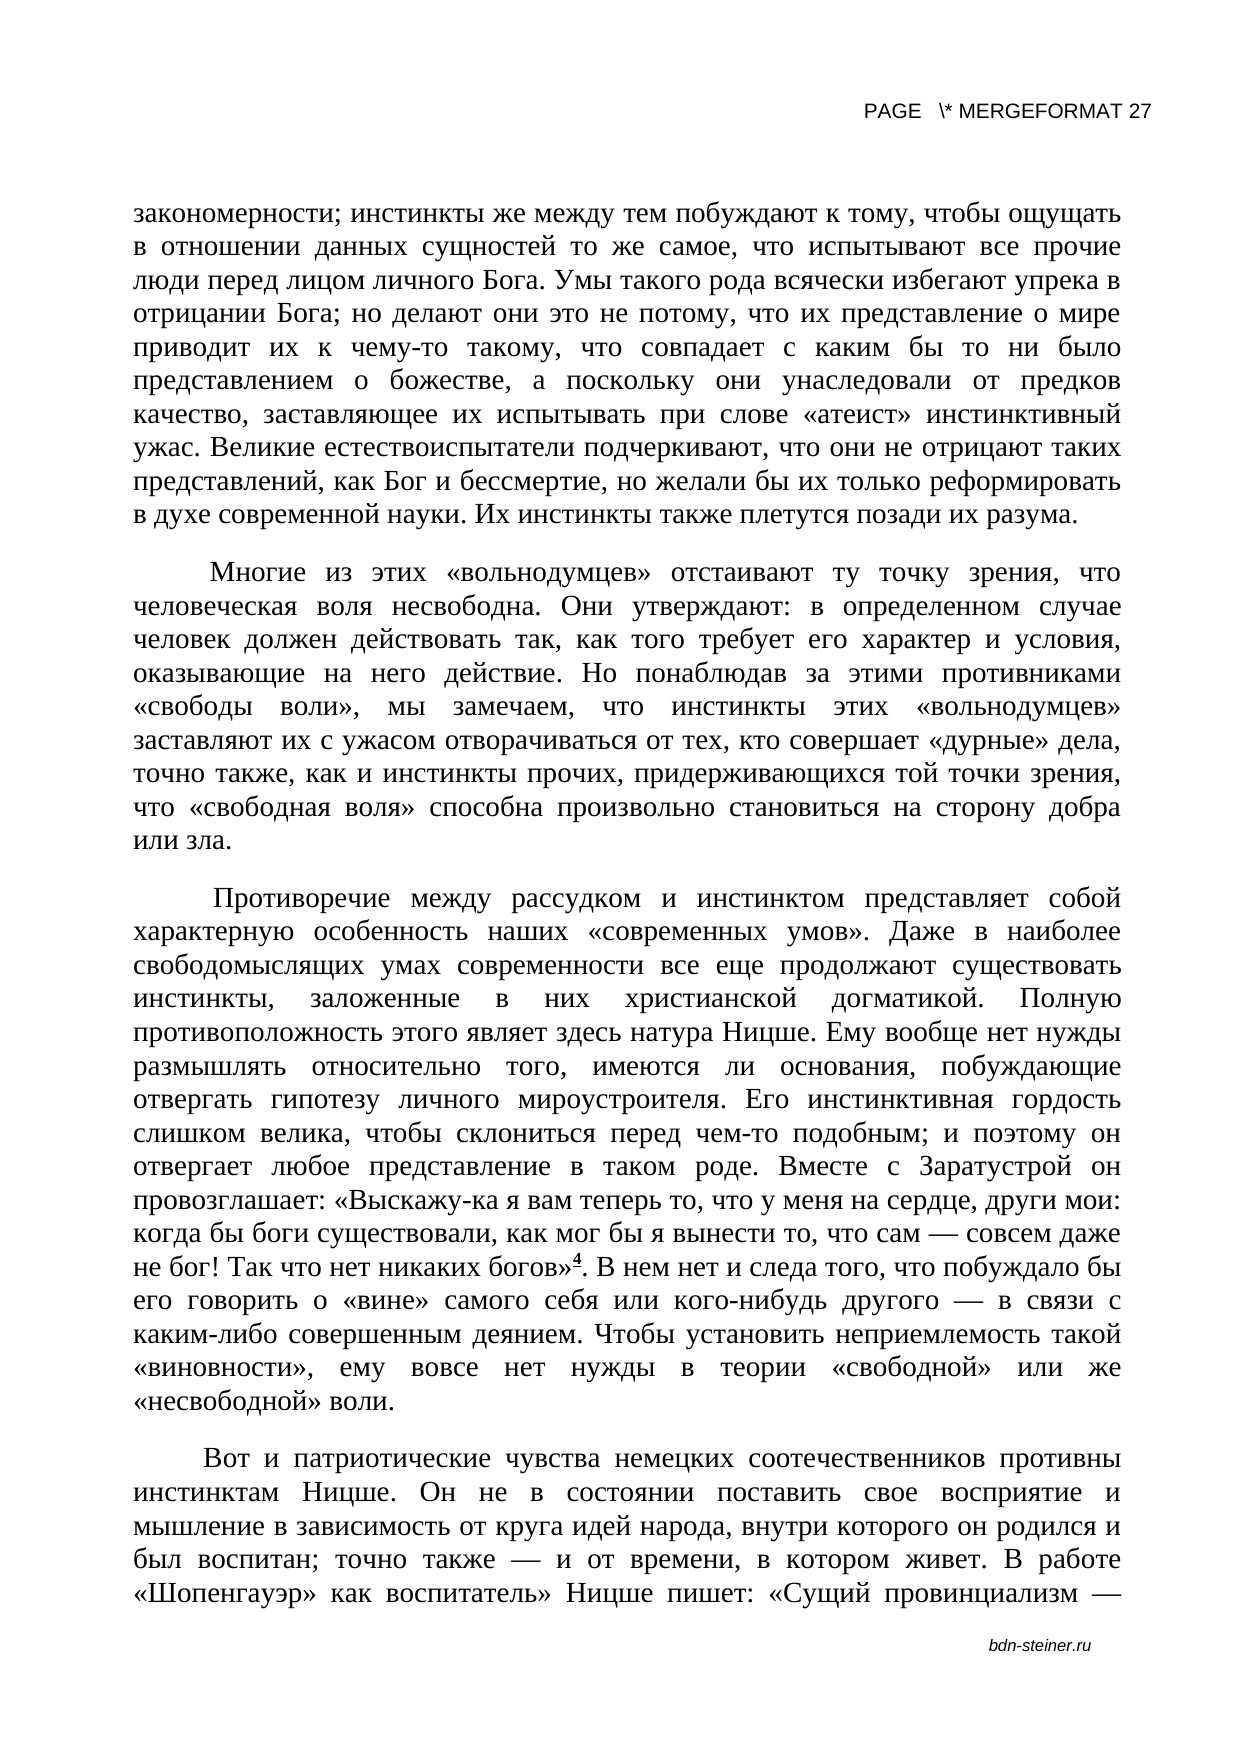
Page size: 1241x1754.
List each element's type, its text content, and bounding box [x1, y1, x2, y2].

text Противоречие между рассудком и инстинктом представляет собой характерную особенность наших «современных умов». Даже в наиболее свободомыслящих умах современности все еще продолжают существовать инстинкты, заложенные в них христианской догматикой. Полную противоположность этого являет здесь натура Ницше. Ему вообще нет нужды размышлять относительно того, имеются ли основания, побуждающие отвергать гипотезу личного мироустроителя. Его инстинктивная гордость слишком велика, чтобы склониться перед чем-то подобным; и поэтому он отвергает любое представление в таком роде. Вместе с Заратустрой он провозглашает: «Выскажу-ка я вам теперь то, что у меня на сердце, други мои: когда бы боги существовали, как мог бы я вынести то, что сам — совсем даже не бог! Так что нет никаких богов»4. В нем нет и следа того, что побуждало бы его говорить о «вине» самого себя или кого-нибудь другого — в связи с каким-либо совершенным деянием. Чтобы установить неприемлемость такой «виновности», ему вовсе нет нужды в теории «свободной» или же «несвободной» воли. [133, 880, 1122, 1417]
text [133, 1441, 1122, 1608]
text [133, 195, 1122, 530]
text Многие из этих «вольнодумцев» отстаивают ту точку зрения, что человеческая воля несвободна. Они утверждают: в определенном случае человек должен действовать так, как того требует его характер и условия, оказывающие на него действие. Но понаблюдав за этими противниками «свободы воли», мы замечаем, что инстинкты этих «вольнодумцев» заставляют их с ужасом отворачиваться от тех, кто совершает «дурные» дела, точно также, как и инстинкты прочих, придерживающихся той точки зрения, что «свободная воля» способна произвольно становиться на сторону добра или зла. [133, 554, 1122, 856]
